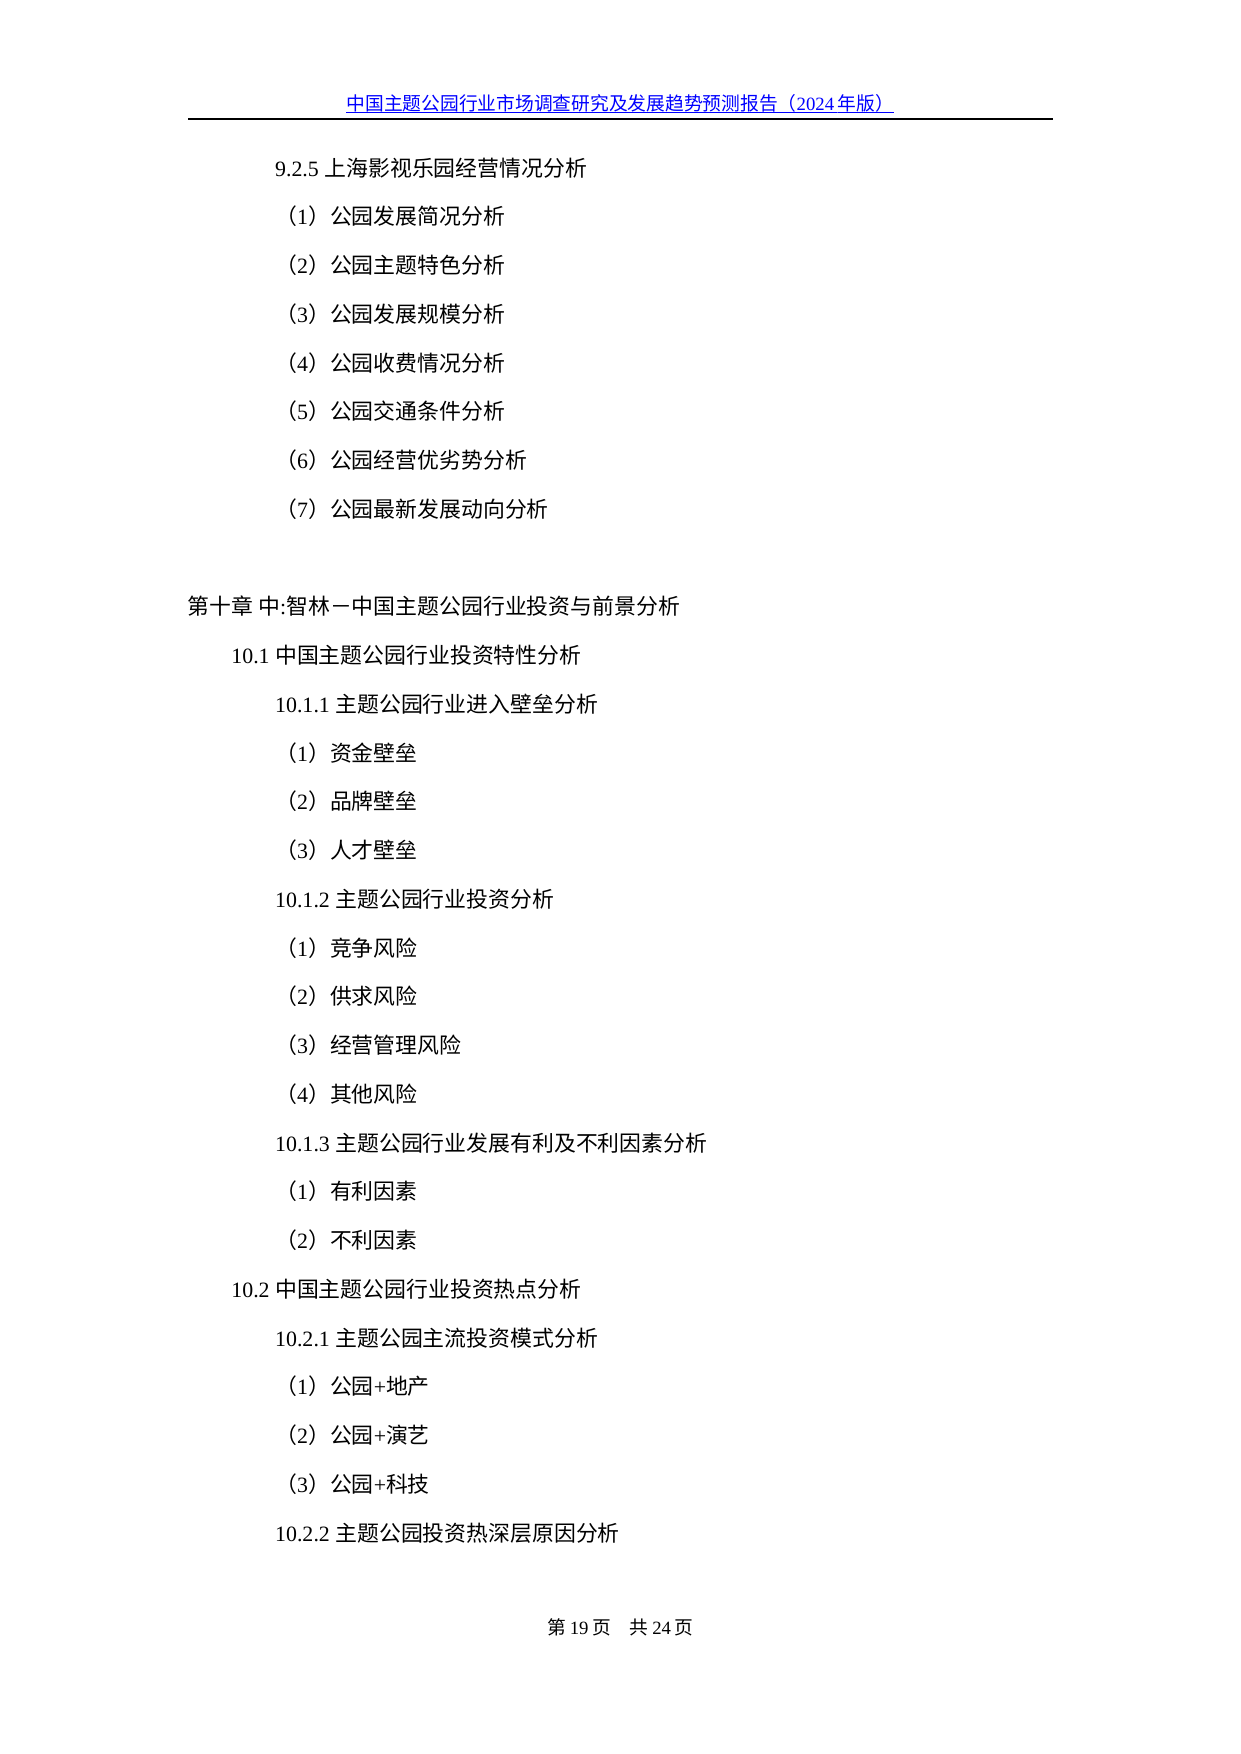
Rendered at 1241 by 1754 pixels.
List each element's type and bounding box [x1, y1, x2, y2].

text [187, 150, 1053, 1548]
